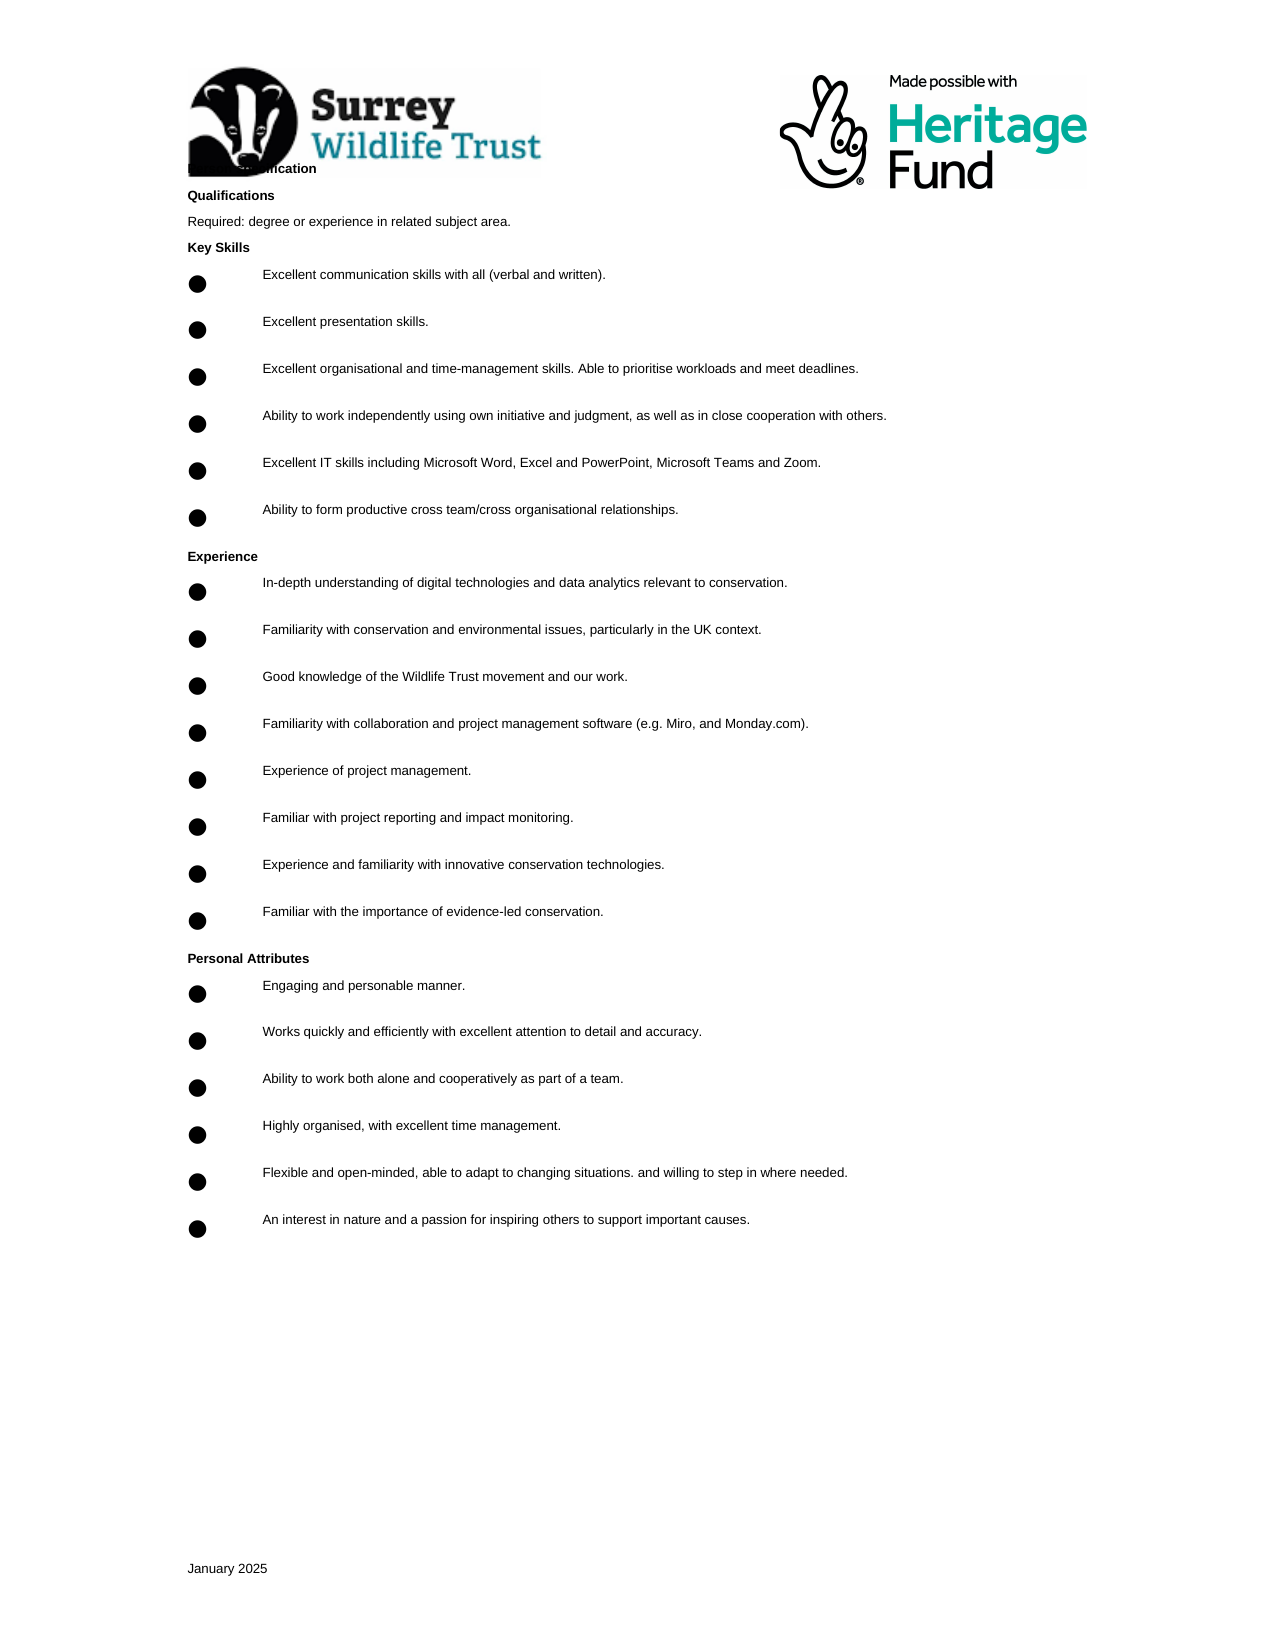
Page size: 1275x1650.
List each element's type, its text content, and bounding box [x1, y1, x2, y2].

list Experience and familiarity with innovative conservation technologies. [187, 846, 1087, 893]
list Good knowledge of the Wildlife Trust movement and our work. [187, 658, 1087, 705]
text Personal Attributes [187, 940, 1087, 967]
list An interest in nature and a passion for inspiring others to support important causes. [187, 1201, 1087, 1248]
list Ability to form productive cross team/cross organisational relationships. [187, 491, 1087, 538]
picture [170, 53, 547, 210]
picture [779, 75, 1087, 150]
list Engaging and personable manner. [187, 967, 1087, 1013]
text Person specification [187, 150, 1087, 177]
list Flexible and open-minded, able to adapt to changing situations. and willing to step in where needed. [187, 1154, 1087, 1201]
list Experience of project management. [187, 752, 1087, 799]
list Works quickly and efficiently with excellent attention to detail and accuracy. [187, 1013, 1087, 1061]
text Required: degree or experience in related subject area. [187, 203, 1087, 229]
list Familiar with the importance of evidence-led conservation. [187, 893, 1087, 940]
list Ability to work both alone and cooperatively as part of a team. [187, 1061, 1087, 1107]
text Key Skills [187, 229, 1087, 256]
list Excellent presentation skills. [187, 303, 1087, 350]
list Familiar with project reporting and impact monitoring. [187, 799, 1087, 846]
list Familiarity with conservation and environmental issues, particularly in the UK context. [187, 611, 1087, 658]
list Excellent organisational and time-management skills. Able to prioritise workloads and meet deadlines. [187, 350, 1087, 397]
text Qualifications [187, 177, 1087, 203]
list Familiarity with collaboration and project management software (e.g. Miro, and Monday.com). [187, 705, 1087, 752]
list Excellent communication skills with all (verbal and written). [187, 256, 1087, 303]
list In-depth understanding of digital technologies and data analytics relevant to conservation. [187, 564, 1087, 611]
list Ability to work independently using own initiative and judgment, as well as in close cooperation with others. [187, 397, 1087, 444]
list Excellent IT skills including Microsoft Word, Excel and PowerPoint, Microsoft Teams and Zoom. [187, 444, 1087, 491]
text Experience [187, 538, 1087, 564]
list Highly organised, with excellent time management. [187, 1107, 1087, 1154]
